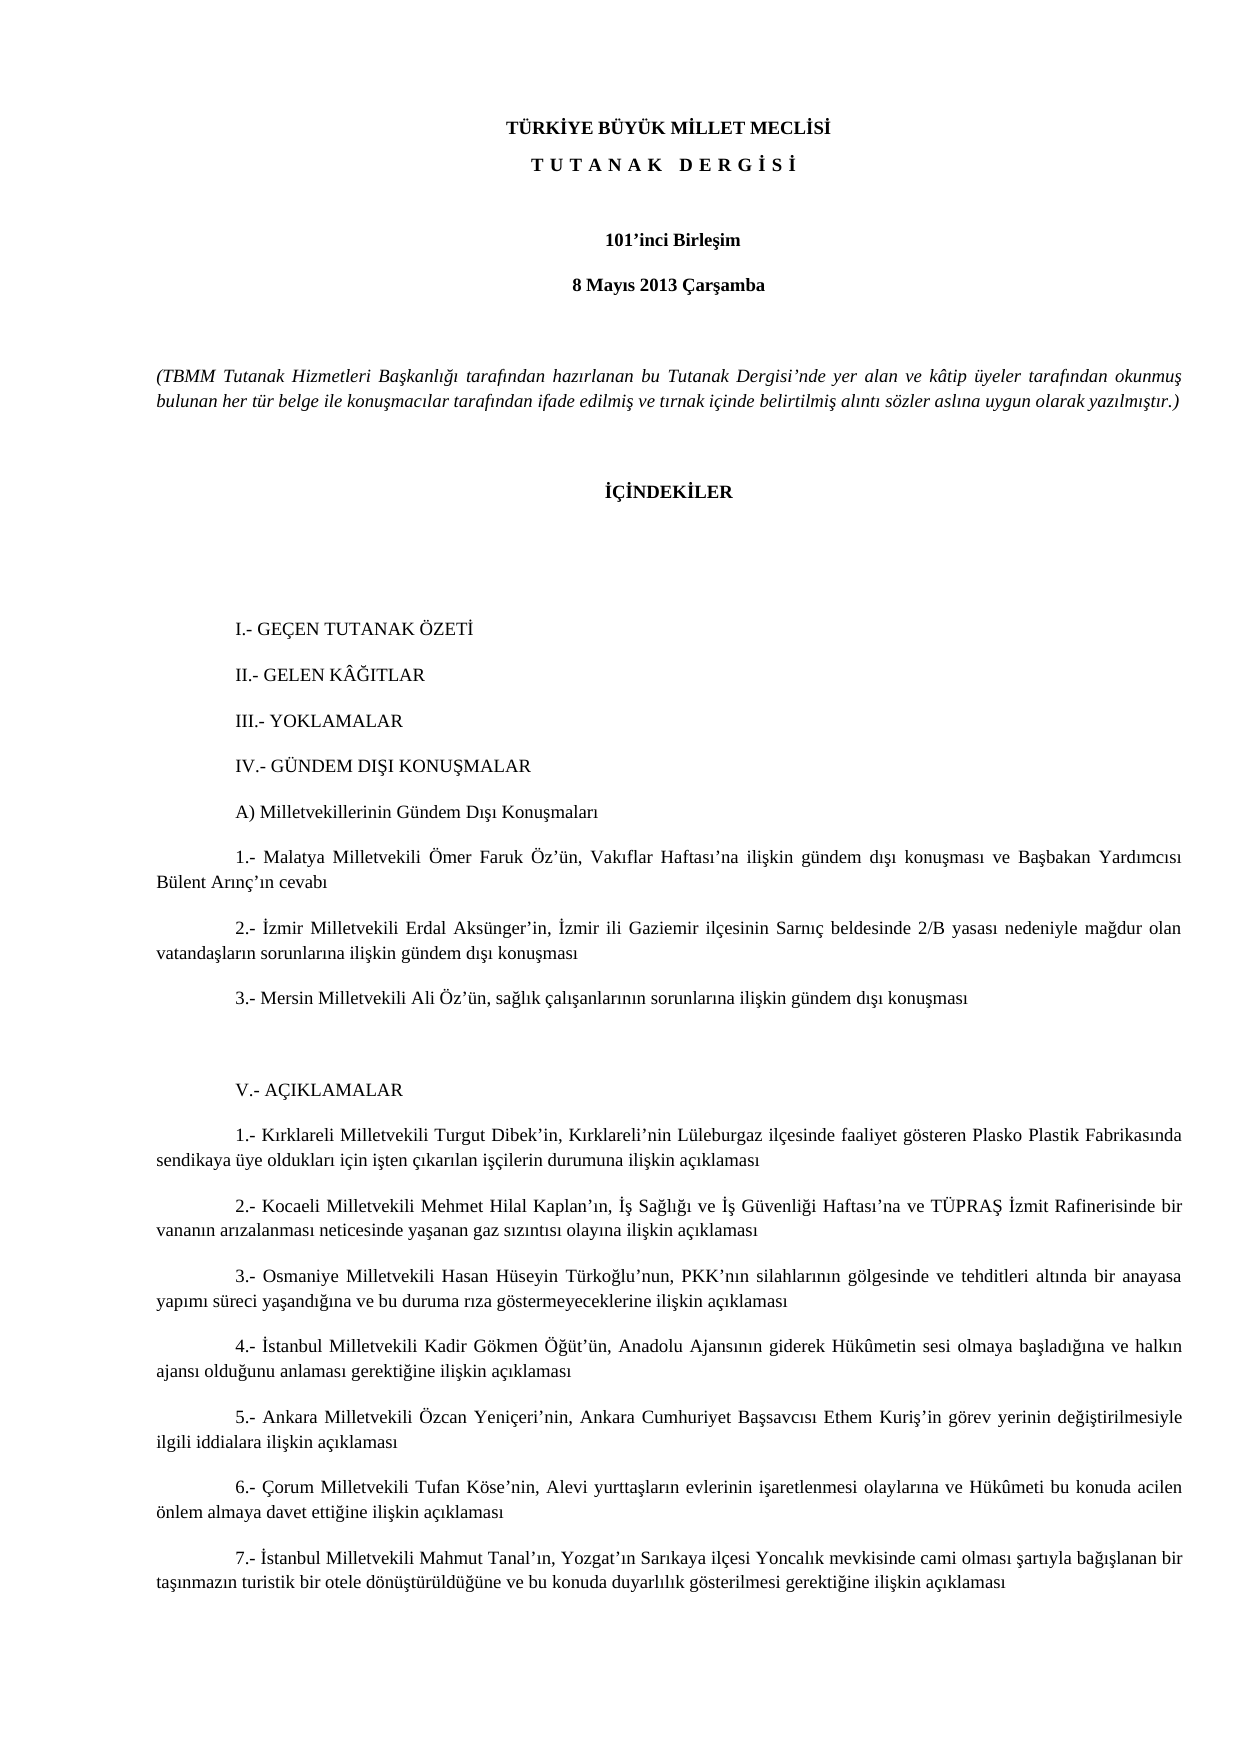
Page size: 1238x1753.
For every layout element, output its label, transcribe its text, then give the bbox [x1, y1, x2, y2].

text 3.- Osmaniye Milletvekili Hasan Hüseyin Türkoğlu’nun, PKK’nın silahlarının gölgesinde ve tehditleri altında bir anayasa yapımı süreci yaşandığına ve bu duruma rıza göstermeyeceklerine ilişkin açıklaması [156, 1265, 1184, 1311]
text 4.- İstanbul Milletvekili Kadir Gökmen Öğüt’ün, Anadolu Ajansının giderek Hükûmetin sesi olmaya başladığına ve halkın ajansı olduğunu anlaması gerektiğine ilişkin açıklaması [156, 1335, 1184, 1382]
text (TBMM Tutanak Hizmetleri Başkanlığı tarafından hazırlanan bu Tutanak Dergisi’nde yer alan ve kâtip üyeler tarafından okunmuş bulunan her tür belge ile konuşmacılar tarafından ifade edilmiş ve tırnak içinde belirtilmiş alıntı sözler aslına uygun olarak yazılmıştır.) [156, 365, 1184, 412]
text 6.- Çorum Milletvekili Tufan Köse’nin, Alevi yurttaşların evlerinin işaretlenmesi olaylarına ve Hükûmeti bu konuda acilen önlem almaya davet ettiğine ilişkin açıklaması [156, 1476, 1184, 1523]
text II.- GELEN KÂĞITLAR [156, 664, 1184, 686]
text 3.- Mersin Milletvekili Ali Öz’ün, sağlık çalışanlarının sorunlarına ilişkin gündem dışı konuşması [156, 987, 1184, 1009]
text III.- YOKLAMALAR [156, 709, 1184, 731]
text 1.- Malatya Milletvekili Ömer Faruk Öz’ün, Vakıflar Haftası’na ilişkin gündem dışı konuşması ve Başbakan Yardımcısı Bülent Arınç’ın cevabı [156, 846, 1184, 893]
text A) Milletvekillerinin Gündem Dışı Konuşmaları [156, 801, 1184, 822]
text İÇİNDEKİLER [156, 481, 1184, 503]
text 5.- Ankara Milletvekili Özcan Yeniçeri’nin, Ankara Cumhuriyet Başsavcısı Ethem Kuriş’in görev yerinin değiştirilmesiyle ilgili iddialara ilişkin açıklaması [156, 1406, 1184, 1452]
text 101’inci Birleşim [156, 228, 1184, 250]
text IV.- GÜNDEM DIŞI KONUŞMALAR [156, 755, 1184, 777]
text 7.- İstanbul Milletvekili Mahmut Tanal’ın, Yozgat’ın Sarıkaya ilçesi Yoncalık mevkisinde cami olması şartıyla bağışlanan bir taşınmazın turistik bir otele dönüştürüldüğüne ve bu konuda duyarlılık gösterilmesi gerektiğine ilişkin açıklaması [156, 1547, 1184, 1593]
text V.- AÇIKLAMALAR [156, 1078, 1184, 1100]
text TUTANAK DERGİSİ [156, 154, 1184, 176]
text I.- GEÇEN TUTANAK ÖZETİ [156, 618, 1184, 640]
text TÜRKİYE BÜYÜK MİLLET MECLİSİ [156, 117, 1184, 138]
text 1.- Kırklareli Milletvekili Turgut Dibek’in, Kırklareli’nin Lüleburgaz ilçesinde faaliyet gösteren Plasko Plastik Fabrikasında sendikaya üye oldukları için işten çıkarılan işçilerin durumuna ilişkin açıklaması [156, 1124, 1184, 1171]
text 8 Mayıs 2013 Çarşamba [156, 274, 1184, 296]
text 2.- İzmir Milletvekili Erdal Aksünger’in, İzmir ili Gaziemir ilçesinin Sarnıç beldesinde 2/B yasası nedeniyle mağdur olan vatandaşların sorunlarına ilişkin gündem dışı konuşması [156, 917, 1184, 963]
text 2.- Kocaeli Milletvekili Mehmet Hilal Kaplan’ın, İş Sağlığı ve İş Güvenliği Haftası’na ve TÜPRAŞ İzmit Rafinerisinde bir vananın arızalanması neticesinde yaşanan gaz sızıntısı olayına ilişkin açıklaması [156, 1194, 1184, 1241]
